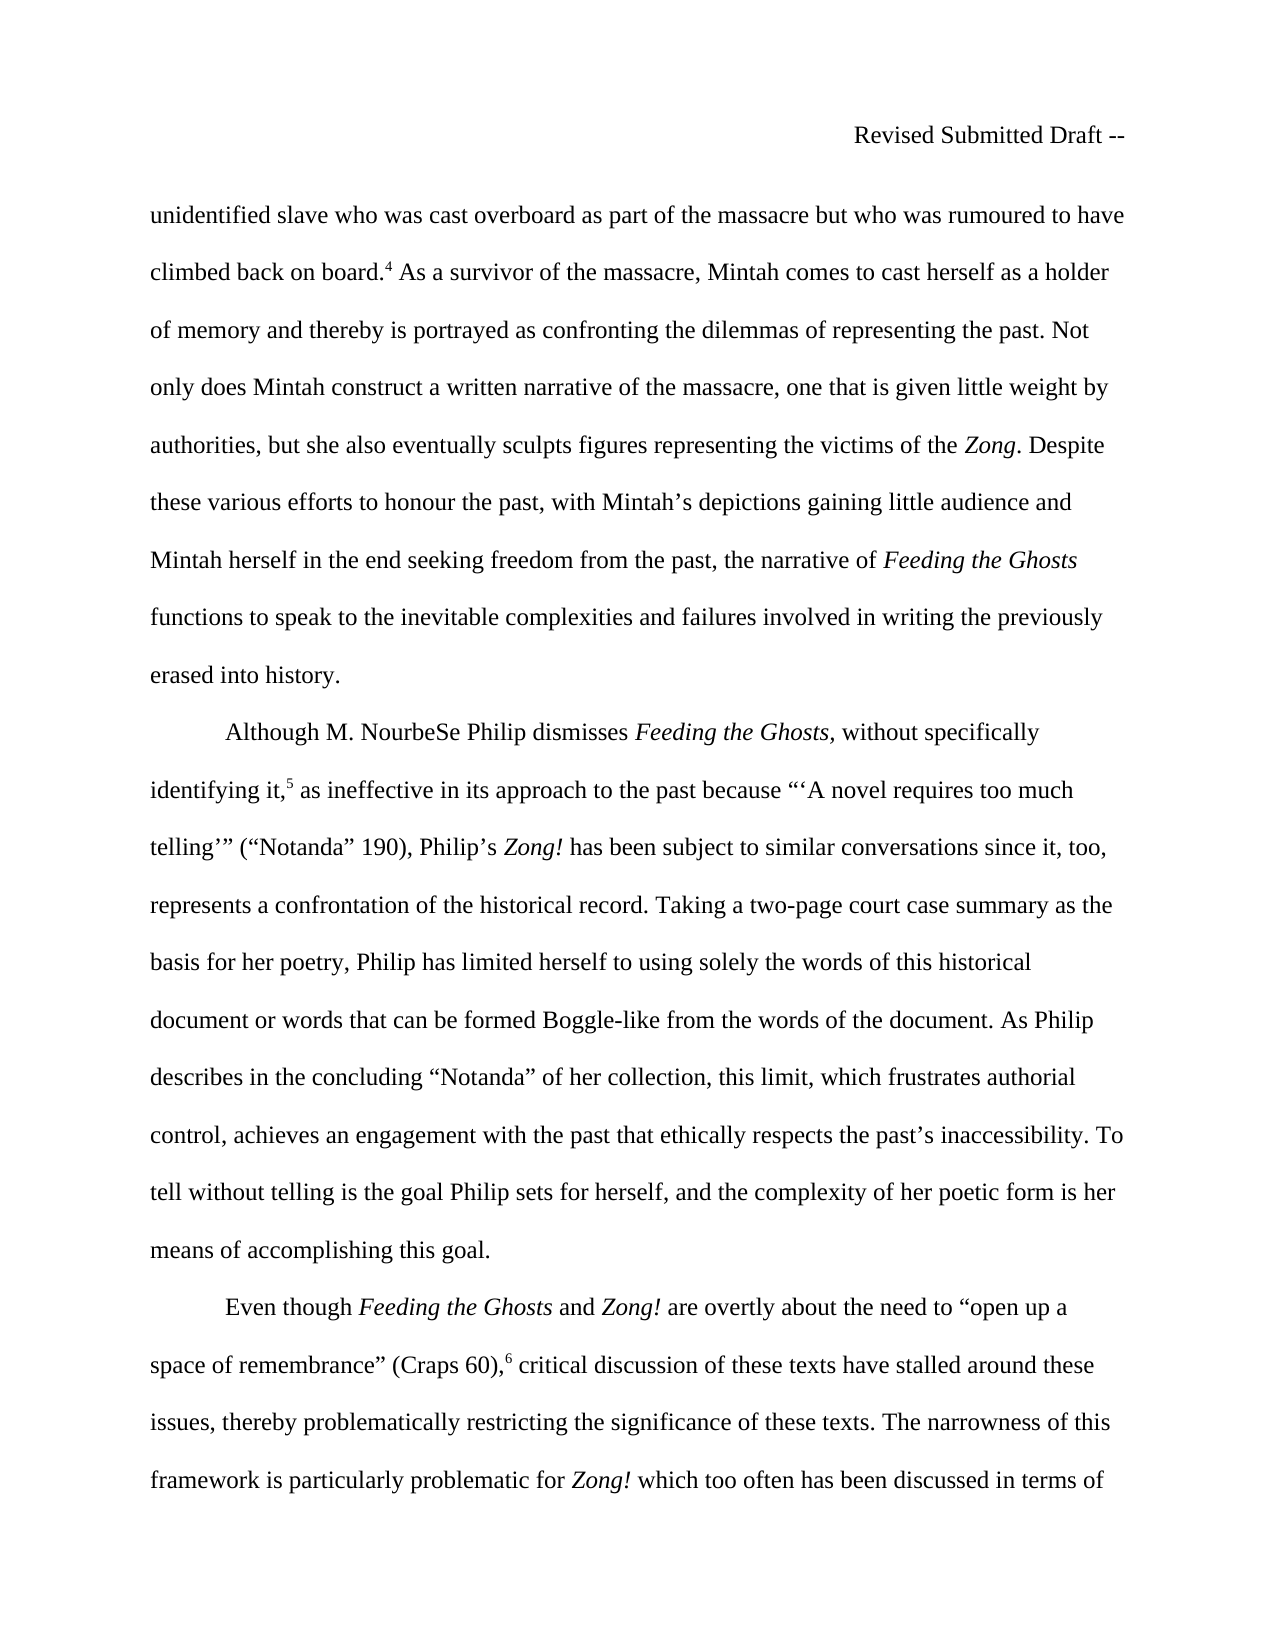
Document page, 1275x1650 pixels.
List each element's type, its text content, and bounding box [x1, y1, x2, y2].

text Although M. NourbeSe Philip dismisses Feeding the Ghosts, without specifically identifying it, as ineffective in its approach to the past because “‘A novel requires too much telling’” (“Notanda” 190), Philip’s Zong! has been subject to similar conversations since it, too, represents a confrontation of the historical record. Taking a two-page court case summary as the basis for her poetry, Philip has limited herself to using solely the words of this historical document or words that can be formed Boggle-like from the words of the document. As Philip describes in the concluding “Notanda” of her collection, this limit, which frustrates authorial control, achieves an engagement with the past that ethically respects the past’s inaccessibility. To tell without telling is the goal Philip sets for herself, and the complexity of her poetic form is her means of accomplishing this goal. [150, 717, 1125, 1264]
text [150, 200, 1125, 689]
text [150, 1292, 1125, 1494]
